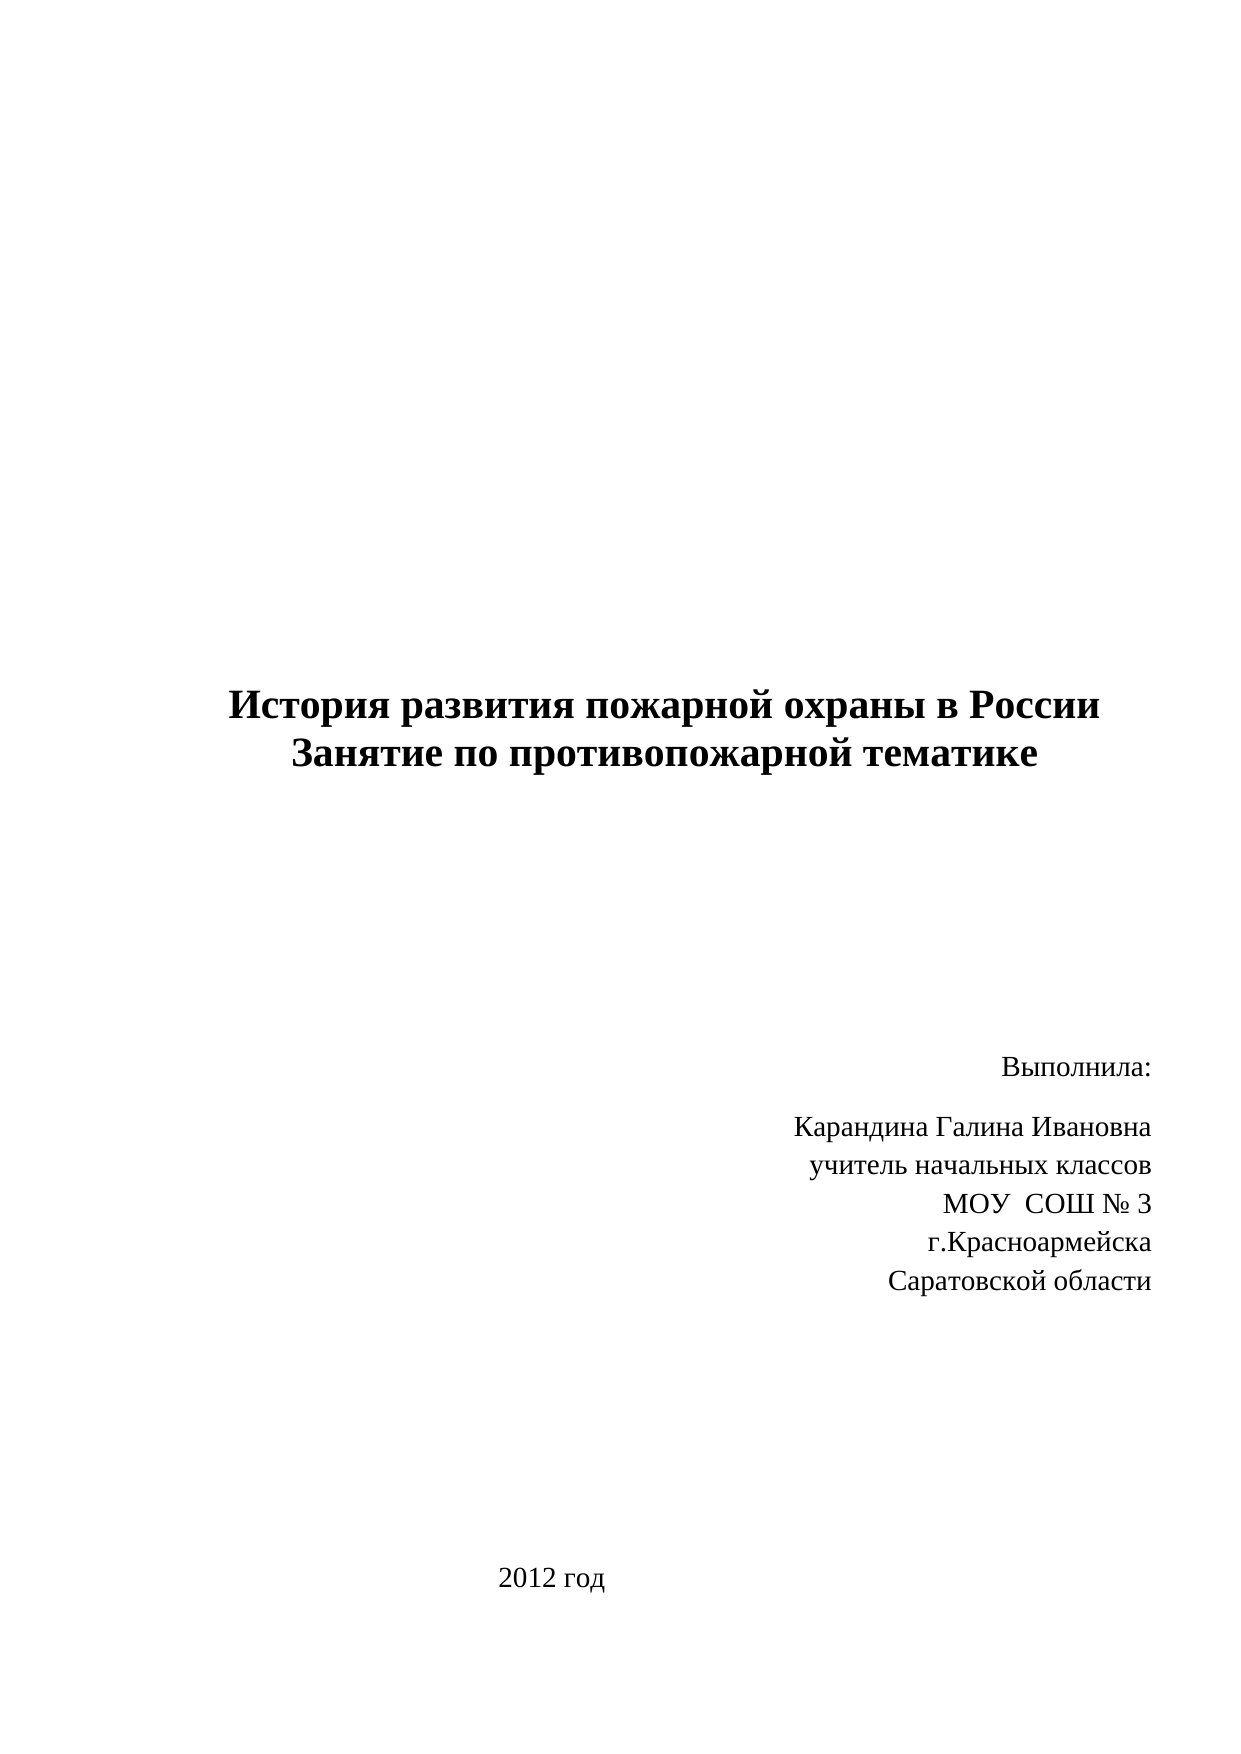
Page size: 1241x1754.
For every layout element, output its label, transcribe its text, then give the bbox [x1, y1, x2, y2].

text Занятие по противопожарной тематике [177, 727, 1152, 775]
text Выполнила: [177, 1049, 1152, 1083]
list МОУ СОШ № 3 [252, 1186, 1152, 1219]
text История развития пожарной охраны в России [177, 679, 1152, 727]
list Саратовской области [252, 1263, 1152, 1296]
list Карандина Галина Ивановна [252, 1109, 1152, 1142]
text 2012 год [177, 1560, 1152, 1593]
list учитель начальных классов [252, 1147, 1152, 1181]
list г.Красноармейска [252, 1224, 1152, 1258]
